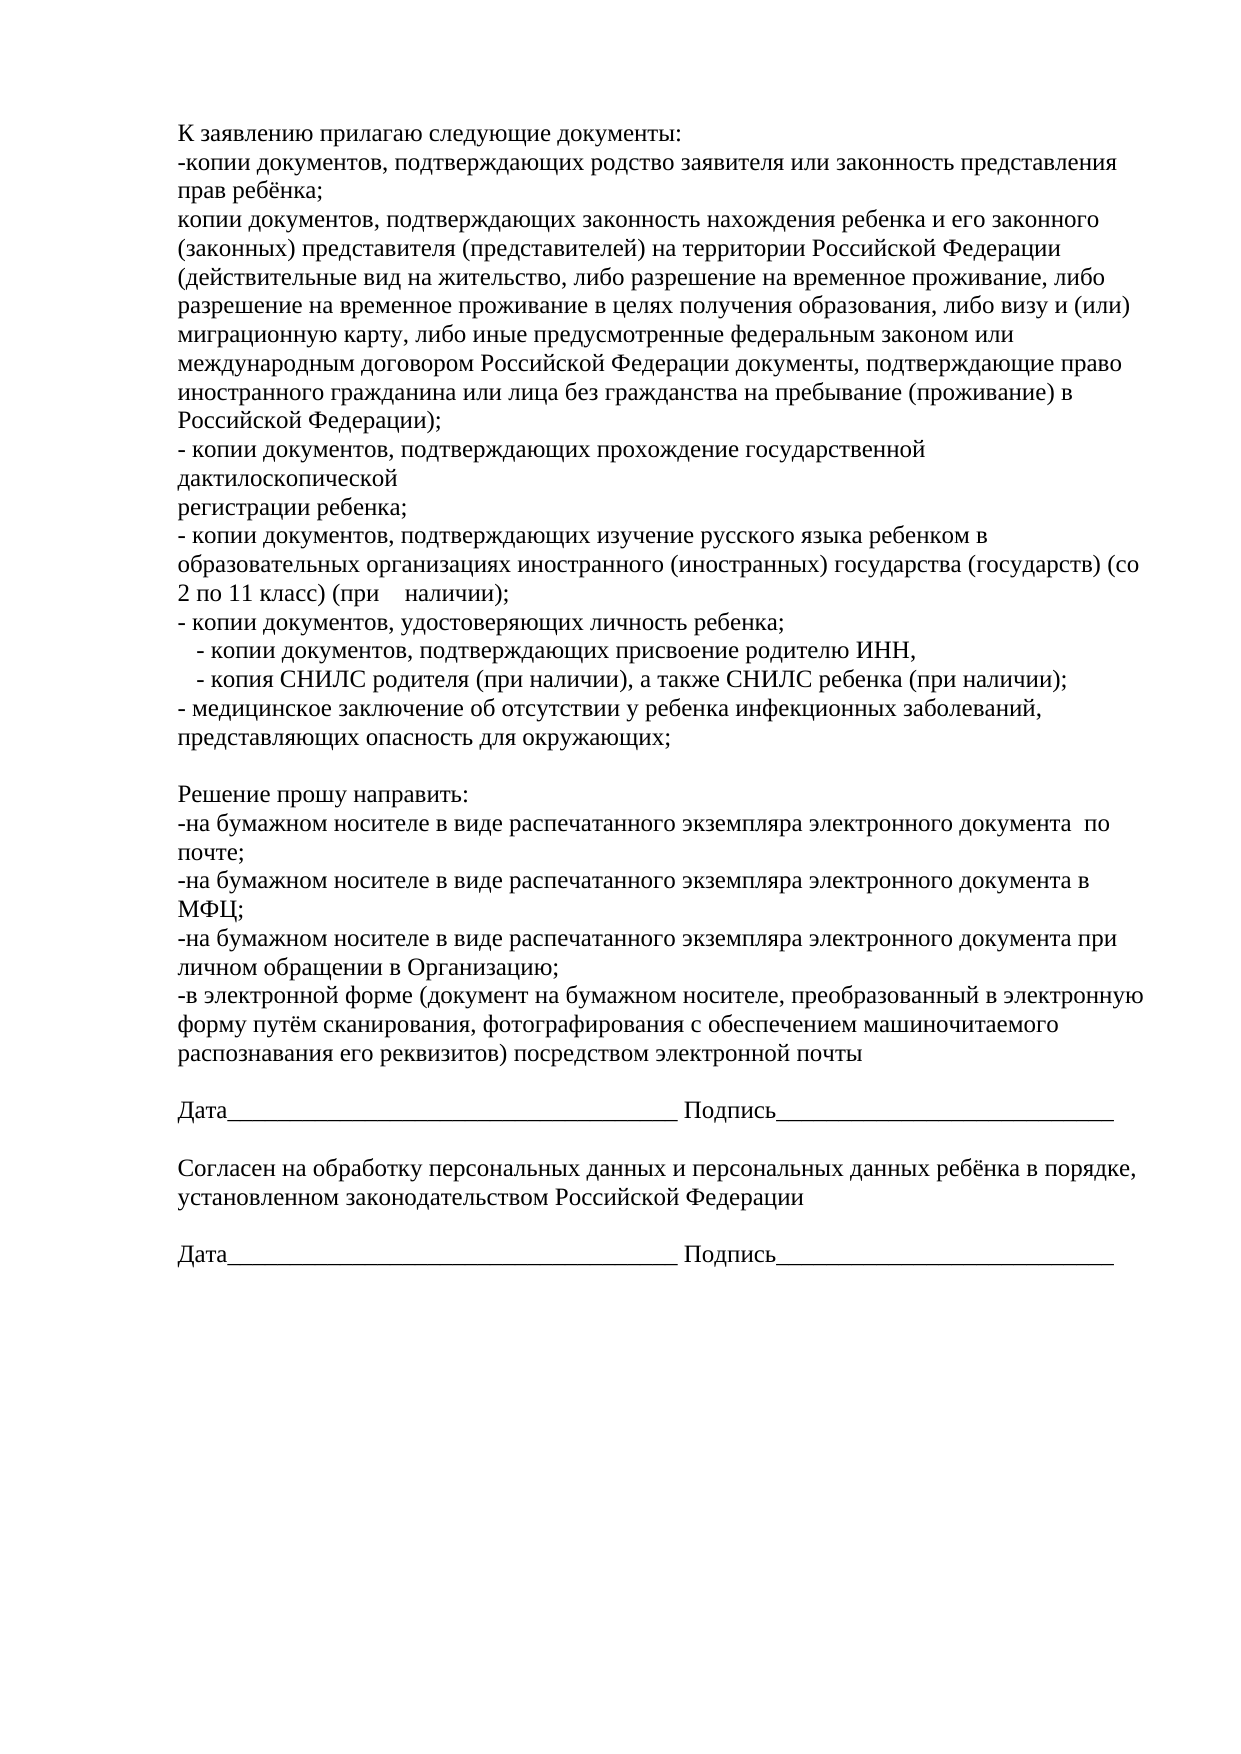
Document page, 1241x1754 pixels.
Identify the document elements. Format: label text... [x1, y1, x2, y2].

text К заявлению прилагаю следующие документы: [177, 118, 1152, 147]
text Решение прошу направить: [177, 779, 1152, 808]
text -на бумажном носителе в виде распечатанного экземпляра электронного документа по почте; [177, 808, 1152, 866]
text Согласен на обработку персональных данных и персональных данных ребёнка в порядке, установленном законодательством Российской Федерации [177, 1153, 1152, 1211]
text копии документов, подтверждающих законность нахождения ребенка и его законного (законных) представителя (представителей) на территории Российской Федерации (действительные вид на жительство, либо разрешение на временное проживание, либо разрешение на временное проживание в целях получения образования, либо визу и (или) миграционную карту, либо иные предусмотренные федеральным законом или международным договором Российской Федерации документы, подтверждающие право иностранного гражданина или лица без гражданства на пребывание (проживание) в Российской Федерации); - копии документов, подтверждающих прохождение государственной дактилоскопической регистрации ребенка; - копии документов, подтверждающих изучение русского языка ребенком в образовательных организациях иностранного (иностранных) государства (государств) (со 2 по 11 класс) (при наличии); - копии документов, удостоверяющих личность ребенка; - копии документов, подтверждающих присвоение родителю ИНН, - копия СНИЛС родителя (при наличии), а также СНИЛС ребенка (при наличии); - медицинское заключение об отсутствии у ребенка инфекционных заболеваний, представляющих опасность для окружающих; [177, 204, 1152, 751]
text -в электронной форме (документ на бумажном носителе, преобразованный в электронную форму путём сканирования, фотографирования с обеспечением машиночитаемого распознавания его реквизитов) посредством электронной почты [177, 981, 1152, 1067]
text -на бумажном носителе в виде распечатанного экземпляра электронного документа в МФЦ; [177, 866, 1152, 923]
text Дата____________________________________ Подпись___________________________ [177, 1096, 1152, 1124]
text -копии документов, подтверждающих родство заявителя или законность представления прав ребёнка; [177, 147, 1152, 204]
text Дата____________________________________ Подпись___________________________ [177, 1239, 1152, 1268]
text -на бумажном носителе в виде распечатанного экземпляра электронного документа при личном обращении в Организацию; [177, 923, 1152, 981]
